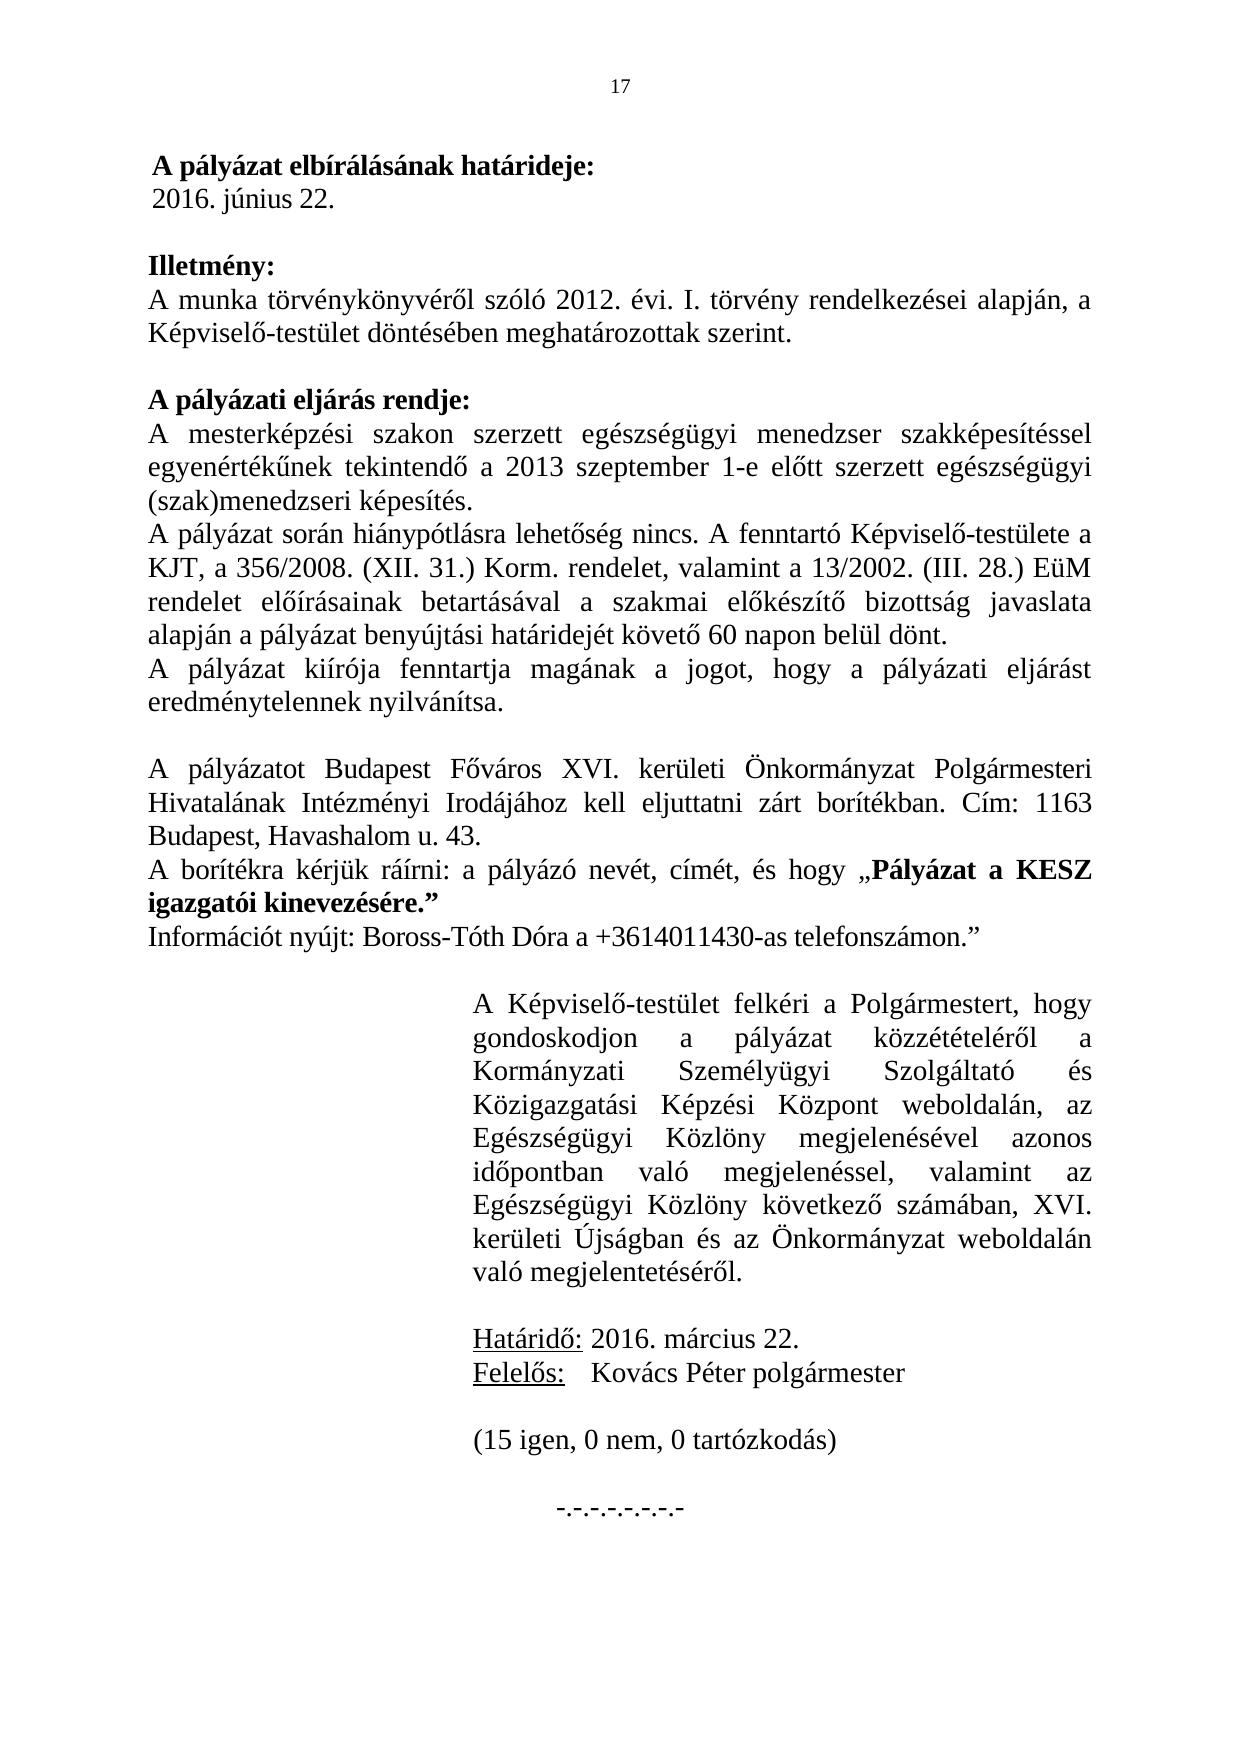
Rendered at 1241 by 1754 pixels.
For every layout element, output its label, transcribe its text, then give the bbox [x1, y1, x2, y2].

text A pályázat kiírója fenntartja magának a jogot, hogy a pályázati eljárást eredménytelennek nyilvánítsa. [148, 651, 1093, 718]
text Határidő: 2016. március 22. [472, 1322, 1093, 1355]
text A pályázat elbírálásának határideje: [148, 148, 1093, 181]
text -.-.-.-.-.-.-.- [148, 1489, 1093, 1523]
text A pályázatot Budapest Főváros XVI. kerületi Önkormányzat Polgármesteri Hivatalának Intézményi Irodájához kell eljuttatni zárt borítékban. Cím: 1163 Budapest, Havashalom u. 43. [148, 751, 1093, 852]
text Illetmény: [148, 248, 1093, 282]
text 2016. június 22. [148, 181, 1093, 215]
text Információt nyújt: Boross-Tóth Dóra a +3614011430-as telefonszámon.” [148, 919, 1093, 953]
text A munka törvénykönyvéről szóló 2012. évi. I. törvény rendelkezései alapján, a Képviselő-testület döntésében meghatározottak szerint. [148, 282, 1093, 349]
text A pályázat során hiánypótlásra lehetőség nincs. A fenntartó Képviselő-testülete a KJT, a 356/2008. (XII. 31.) Korm. rendelet, valamint a 13/2002. (III. 28.) EüM rendelet előírásainak betartásával a szakmai előkészítő bizottság javaslata alapján a pályázat benyújtási határidejét követő 60 napon belül dönt. [148, 517, 1093, 651]
text A mesterképzési szakon szerzett egészségügyi menedzser szakképesítéssel egyenértékűnek tekintendő a 2013 szeptember 1-e előtt szerzett egészségügyi (szak)menedzseri képesítés. [148, 416, 1093, 517]
text A pályázati eljárás rendje: [148, 382, 1093, 416]
text A Képviselő-testület felkéri a Polgármestert, hogy gondoskodjon a pályázat közzétételéről a Kormányzati Személyügyi Szolgáltató és Közigazgatási Képzési Központ weboldalán, az Egészségügyi Közlöny megjelenésével azonos időpontban való megjelenéssel, valamint az Egészségügyi Közlöny következő számában, XVI. kerületi Újságban és az Önkormányzat weboldalán való megjelentetéséről. [472, 986, 1093, 1288]
text Felelős: Kovács Péter polgármester [472, 1355, 1093, 1389]
text A borítékra kérjük ráírni: a pályázó nevét, címét, és hogy „Pályázat a KESZ igazgatói kinevezésére.” [148, 852, 1093, 919]
text (15 igen, 0 nem, 0 tartózkodás) [148, 1422, 1093, 1456]
